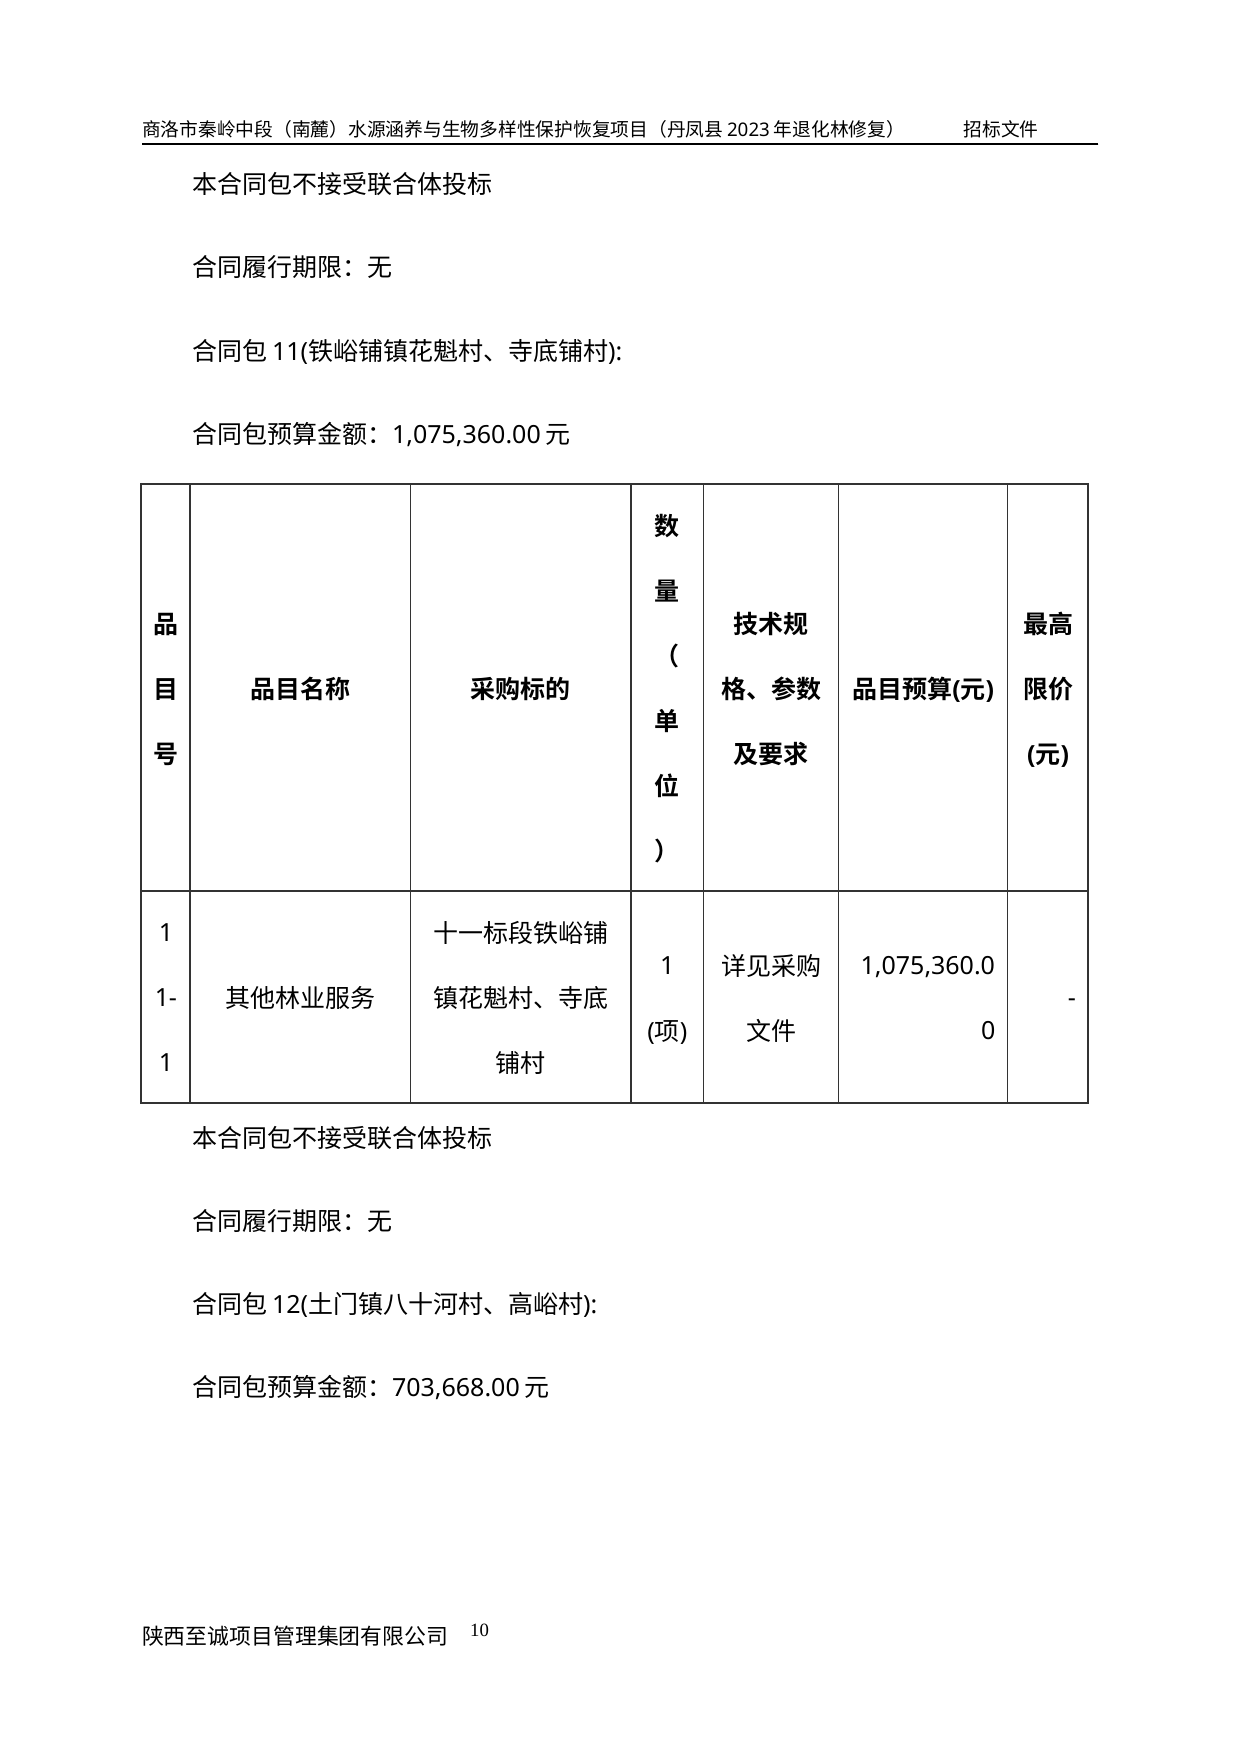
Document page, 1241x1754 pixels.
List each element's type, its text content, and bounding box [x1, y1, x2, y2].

table_header 品目名称 [191, 485, 410, 890]
text 本合同包不接受联合体投标 [142, 1104, 1098, 1169]
text 合同履行期限：无 [142, 1187, 1098, 1252]
text 合同包11(铁峪铺镇花魁村、寺底铺村): [142, 317, 1098, 382]
text 合同包预算金额：1,075,360.00元 [142, 400, 1098, 465]
text 合同包预算金额：703,668.00元 [142, 1353, 1098, 1418]
table_cell 1(项) [632, 892, 703, 1102]
table_cell 其他林业服务 [191, 892, 410, 1102]
table_cell 1,075,360.00 [839, 892, 1007, 1102]
table_header 技术规格、参数及要求 [704, 485, 838, 890]
table_cell - [1008, 892, 1087, 1102]
table_header 采购标的 [411, 485, 630, 890]
table_cell 11-1 [142, 892, 189, 1102]
table_header 品目号 [142, 485, 189, 890]
text 合同履行期限：无 [142, 233, 1098, 298]
table_header 品目预算(元) [839, 485, 1007, 890]
table_header 数量（单位） [632, 485, 703, 890]
table_cell 详见采购文件 [704, 892, 838, 1102]
table_cell 十一标段铁峪铺镇花魁村、寺底铺村 [411, 892, 630, 1102]
text 合同包12(土门镇八十河村、高峪村): [142, 1270, 1098, 1335]
table_header 最高限价(元) [1008, 485, 1087, 890]
text 本合同包不接受联合体投标 [142, 150, 1098, 215]
